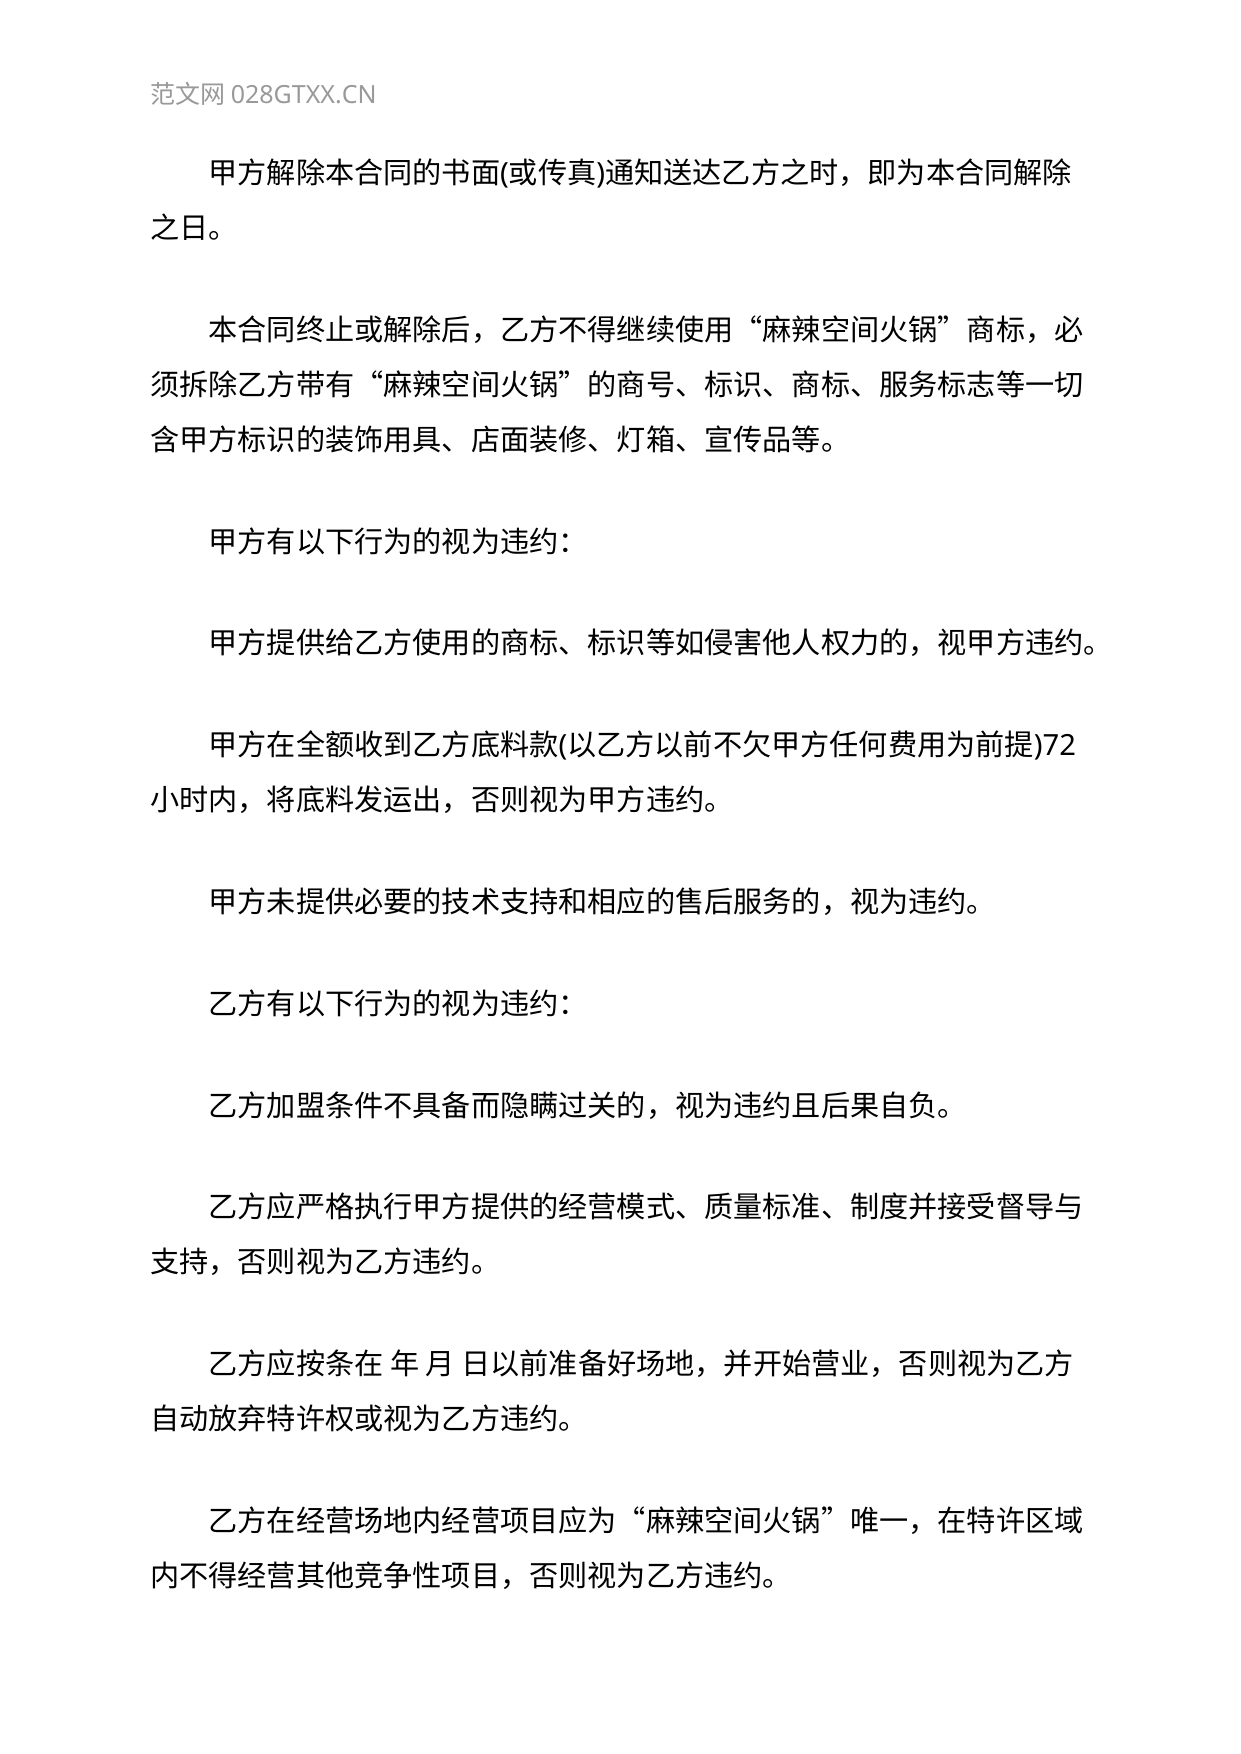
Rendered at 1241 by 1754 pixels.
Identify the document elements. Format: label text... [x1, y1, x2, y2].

text 乙方在经营场地内经营项目应为“麻辣空间火锅”唯一，在特许区域内不得经营其他竞争性项目，否则视为乙方违约。 [150, 1497, 1090, 1594]
text 甲方有以下行为的视为违约： [150, 518, 1090, 561]
text 乙方应严格执行甲方提供的经营模式、质量标准、制度并接受督导与支持，否则视为乙方违约。 [150, 1184, 1090, 1281]
text 本合同终止或解除后，乙方不得继续使用“麻辣空间火锅”商标，必须拆除乙方带有“麻辣空间火锅”的商号、标识、商标、服务标志等一切含甲方标识的装饰用具、店面装修、灯箱、宣传品等。 [150, 307, 1090, 459]
text 乙方有以下行为的视为违约： [150, 980, 1090, 1023]
text 乙方加盟条件不具备而隐瞒过关的，视为违约且后果自负。 [150, 1082, 1090, 1124]
text 甲方在全额收到乙方底料款(以乙方以前不欠甲方任何费用为前提)72小时内，将底料发运出，否则视为甲方违约。 [150, 722, 1090, 819]
text 甲方未提供必要的技术支持和相应的售后服务的，视为违约。 [150, 879, 1090, 921]
text 甲方解除本合同的书面(或传真)通知送达乙方之时，即为本合同解除之日。 [150, 150, 1090, 247]
text 甲方提供给乙方使用的商标、标识等如侵害他人权力的，视甲方违约。 [150, 620, 1090, 662]
text 乙方应按条在 年 月 日以前准备好场地，并开始营业，否则视为乙方自动放弃特许权或视为乙方违约。 [150, 1341, 1090, 1438]
